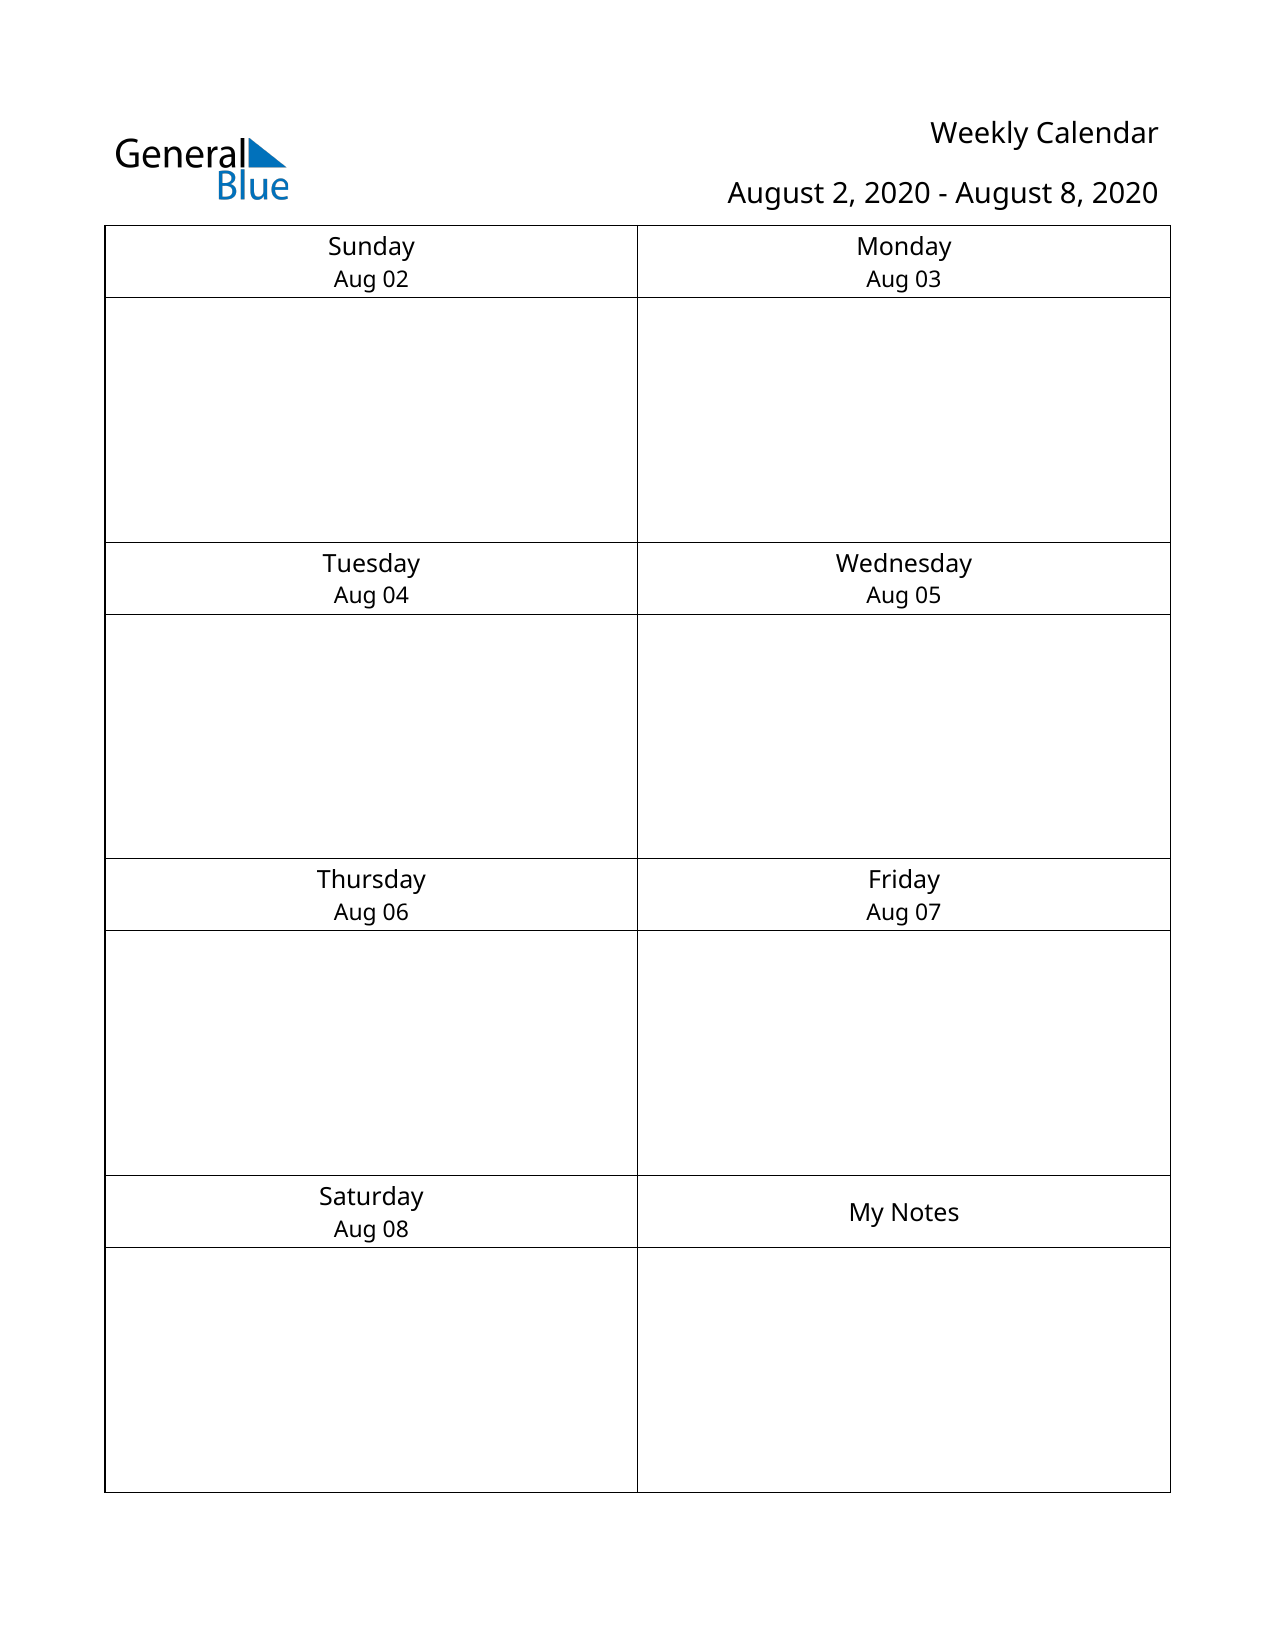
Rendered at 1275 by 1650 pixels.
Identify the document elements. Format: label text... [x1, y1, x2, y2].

table_cell [106, 298, 637, 542]
table_cell Friday Aug 07 [638, 859, 1170, 930]
table_cell [106, 1248, 637, 1492]
table_cell [106, 615, 637, 858]
table_cell Tuesday Aug 04 [106, 543, 637, 613]
table_cell [106, 931, 637, 1175]
table_cell [638, 931, 1170, 1175]
table_cell Sunday Aug 02 [106, 226, 637, 297]
table_cell [638, 615, 1170, 858]
table_header [105, 113, 302, 225]
table_cell Monday Aug 03 [638, 226, 1170, 297]
table_header Weekly Calendar August 2, 2020 - August 8, 2020 [302, 113, 1170, 225]
table_cell Saturday Aug 08 [106, 1176, 637, 1247]
table_cell [638, 298, 1170, 542]
table_cell Wednesday Aug 05 [638, 543, 1170, 613]
table_cell My Notes [638, 1176, 1170, 1247]
picture [116, 138, 289, 200]
table_cell Thursday Aug 06 [106, 859, 637, 930]
table_cell [638, 1248, 1170, 1492]
